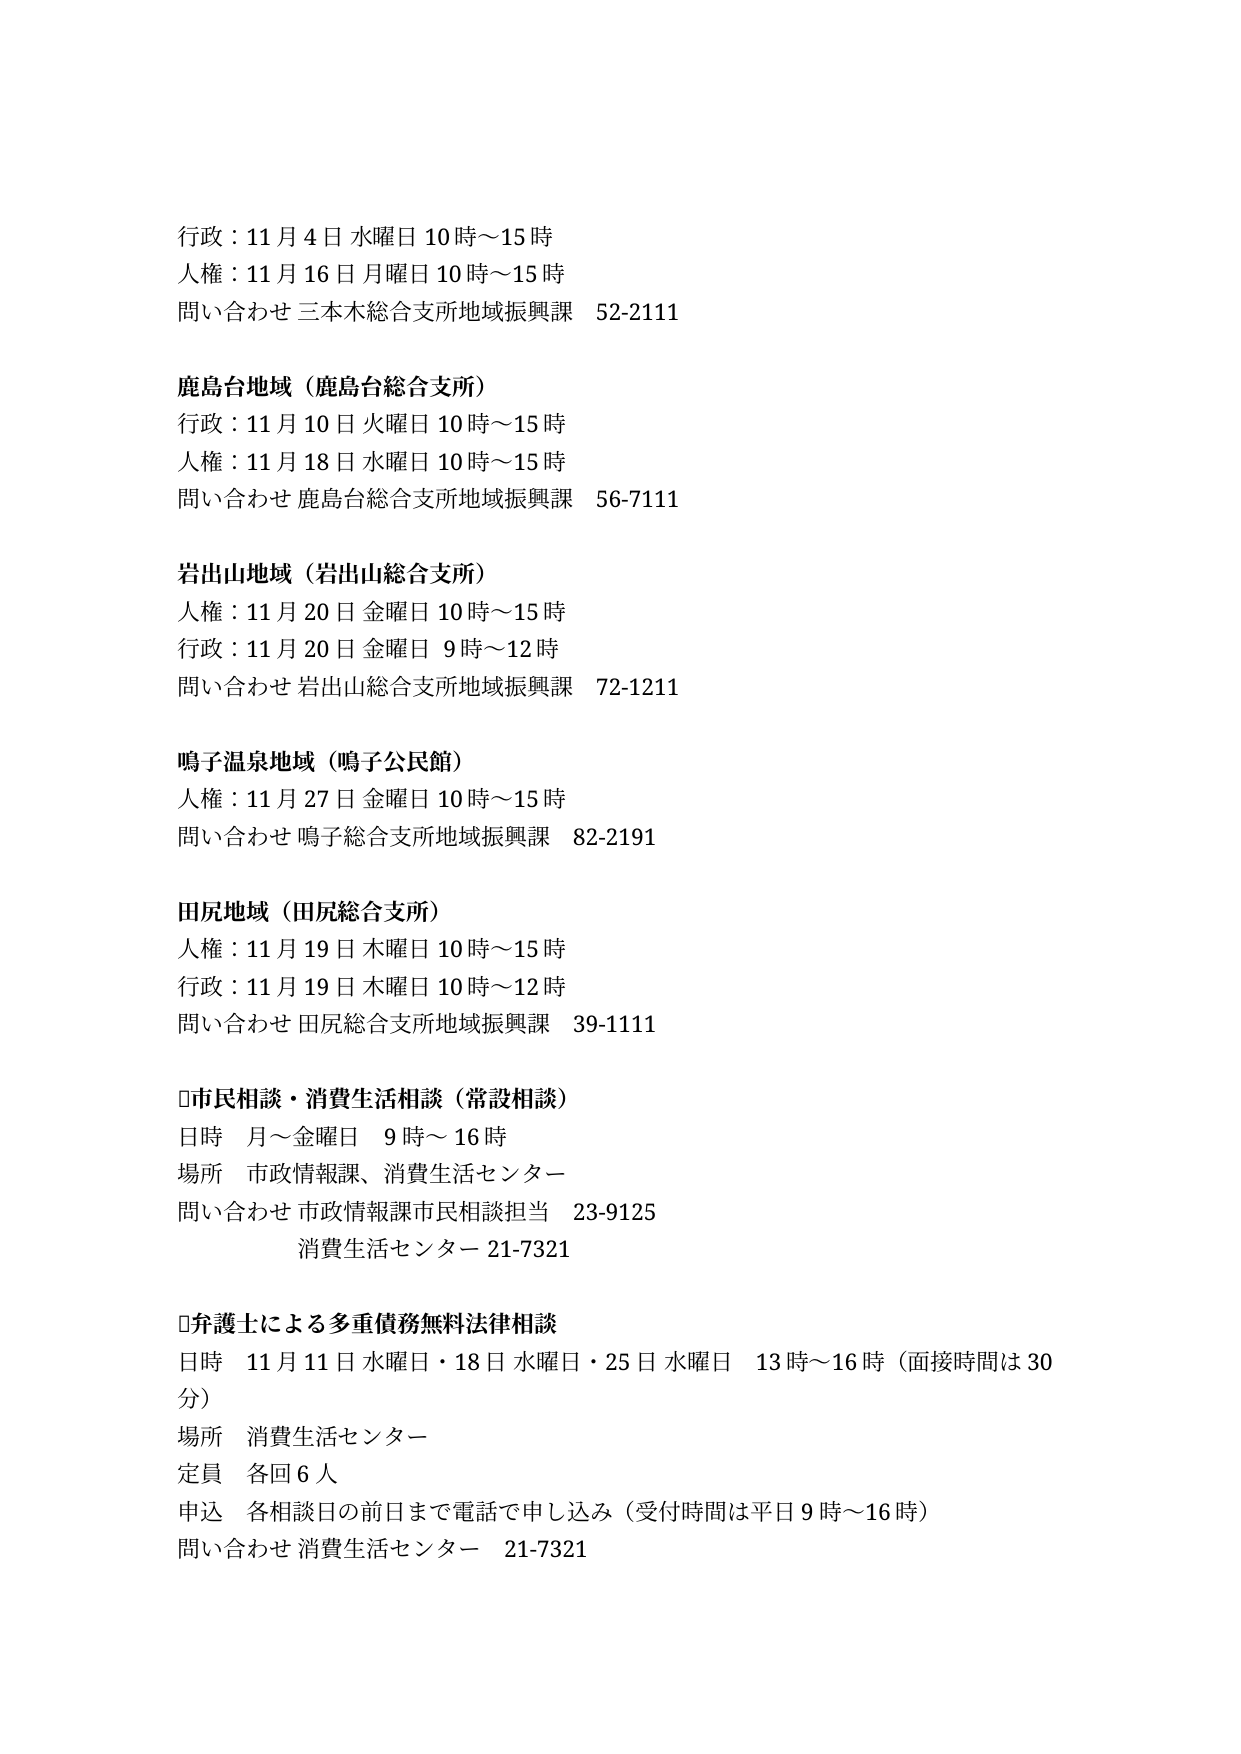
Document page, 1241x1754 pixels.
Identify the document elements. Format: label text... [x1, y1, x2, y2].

text 弁護士による多重債務無料法律相談 [177, 1304, 1063, 1342]
text 人権：11月20日 金曜日 10時～15時 [177, 592, 1063, 629]
text 岩出山地域（岩出山総合支所） [177, 554, 1063, 592]
text 行政：11月4日 水曜日 10時～15時 [177, 217, 1063, 254]
text 問い合わせ 岩出山総合支所地域振興課 72-1211 [177, 667, 1063, 704]
text 問い合わせ 鹿島台総合支所地域振興課 56-7111 [177, 479, 1063, 517]
text 市民相談・消費生活相談（常設相談） [177, 1079, 1063, 1117]
text 場所 市政情報課、消費生活センター [177, 1154, 1063, 1192]
text 人権：11月18日 水曜日 10時～15時 [177, 442, 1063, 479]
text 人権：11月27日 金曜日 10時～15時 [177, 779, 1063, 817]
text 問い合わせ 市政情報課市民相談担当 23-9125 [177, 1192, 1063, 1229]
text 鳴子温泉地域（鳴子公民館） [177, 742, 1063, 779]
text 日時 11月11日 水曜日・18日 水曜日・25日 水曜日 13時～16時（面接時間は30分） [177, 1342, 1063, 1417]
text 問い合わせ 鳴子総合支所地域振興課 82-2191 [177, 817, 1063, 854]
text 場所 消費生活センター [177, 1417, 1063, 1454]
text 問い合わせ 三本木総合支所地域振興課 52-2111 [177, 292, 1063, 329]
text 問い合わせ 消費生活センター 21-7321 [177, 1529, 1063, 1567]
text 日時 月～金曜日 9 時～ 16時 [177, 1117, 1063, 1154]
text 田尻地域（田尻総合支所） [177, 892, 1063, 929]
text 行政：11月20日 金曜日 9時～12時 [177, 629, 1063, 667]
text 鹿島台地域（鹿島台総合支所） [177, 367, 1063, 404]
text 定員 各回6 人 [177, 1454, 1063, 1492]
text 消費生活センター 21-7321 [177, 1229, 1063, 1267]
text 問い合わせ 田尻総合支所地域振興課 39-1111 [177, 1004, 1063, 1042]
text 行政：11月19日 木曜日 10時～12時 [177, 967, 1063, 1004]
text 人権：11月19日 木曜日 10時～15時 [177, 929, 1063, 967]
text 申込 各相談日の前日まで電話で申し込み（受付時間は平日9 時～16時） [177, 1492, 1063, 1529]
text 行政：11月10日 火曜日 10時～15時 [177, 404, 1063, 442]
text 人権：11月16日 月曜日10時～15時 [177, 254, 1063, 292]
